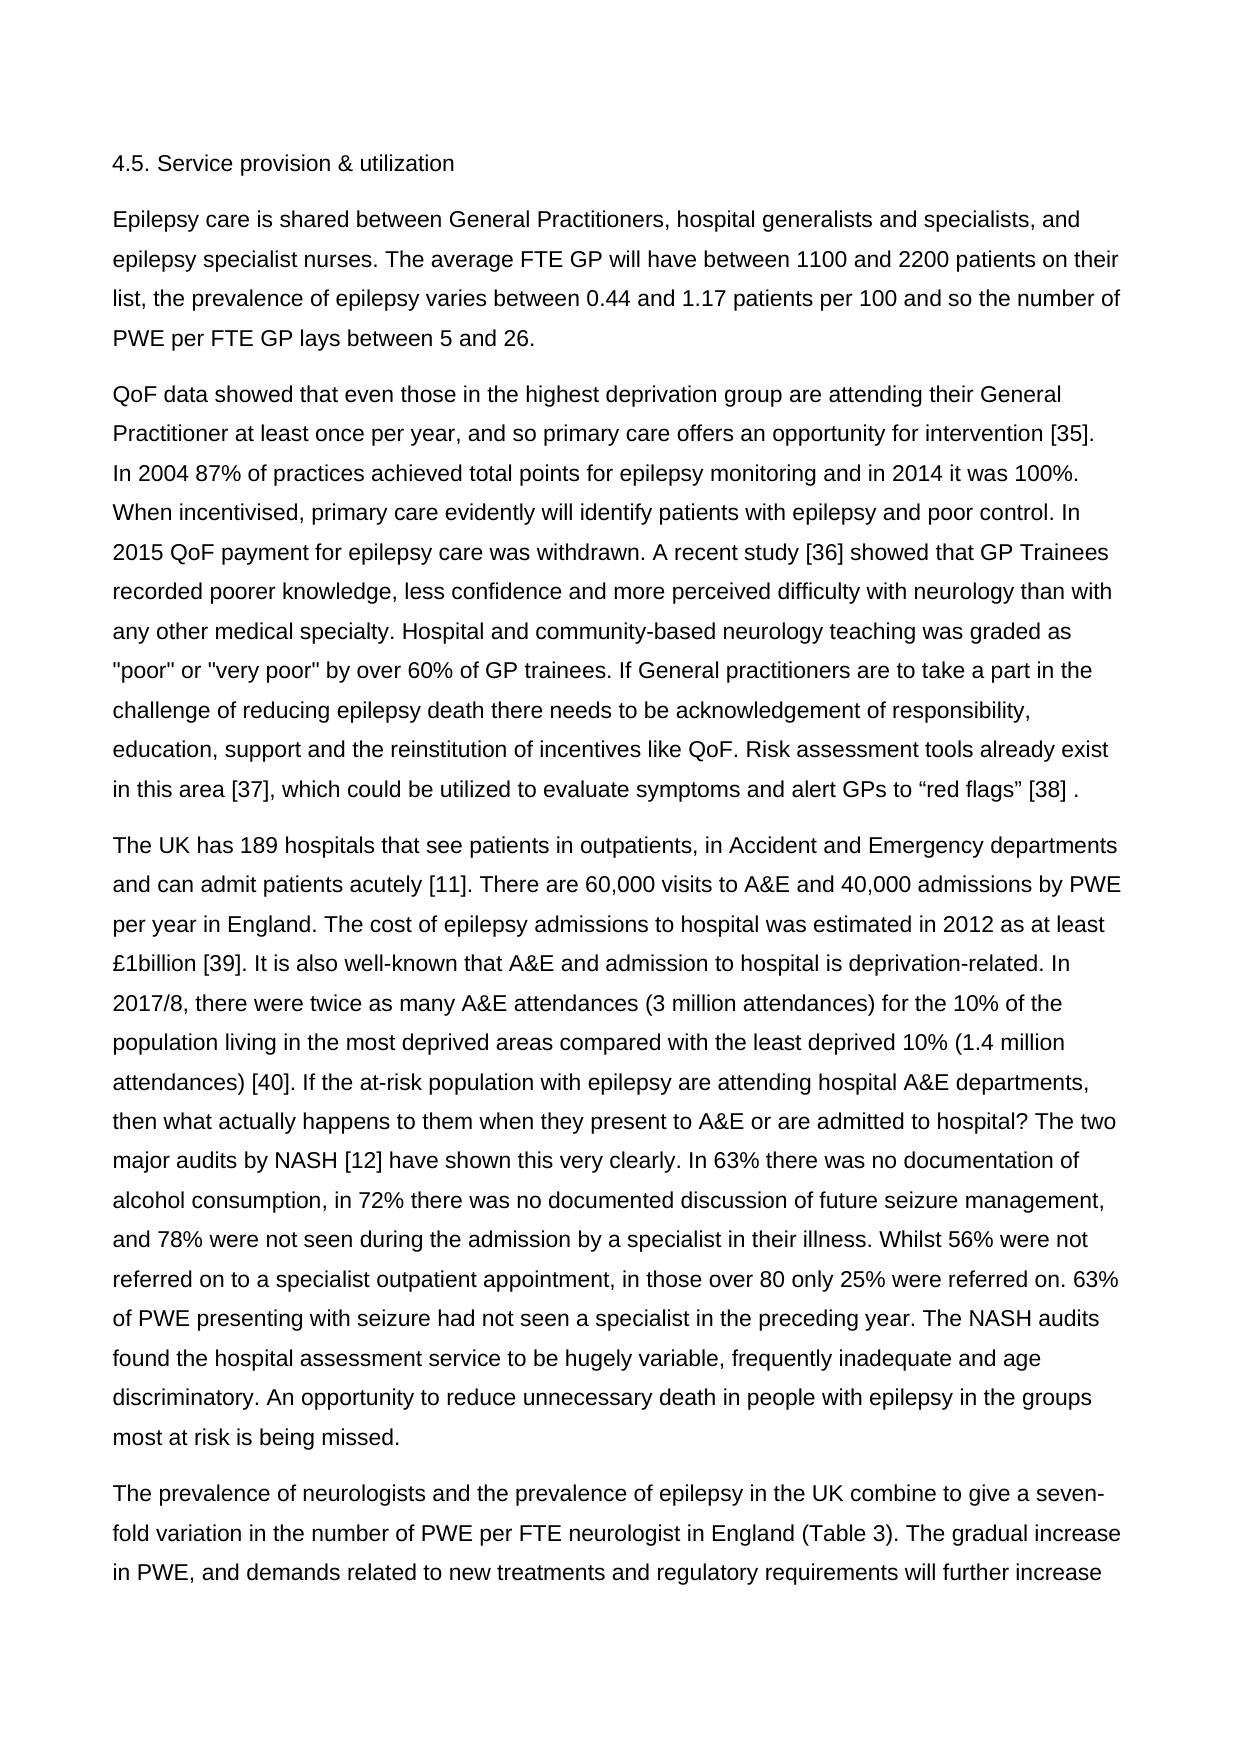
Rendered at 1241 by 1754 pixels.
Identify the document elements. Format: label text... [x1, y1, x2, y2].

text QoF data showed that even those in the highest deprivation group are attending their General Practitioner at least once per year, and so primary care offers an opportunity for intervention [35]. In 2004 87% of practices achieved total points for epilepsy monitoring and in 2014 it was 100%. When incentivised, primary care evidently will identify patients with epilepsy and poor control. In 2015 QoF payment for epilepsy care was withdrawn. A recent study [36] showed that GP Trainees recorded poorer knowledge, less confidence and more perceived difficulty with neurology than with any other medical specialty. Hospital and community-based neurology teaching was graded as "poor" or "very poor" by over 60% of GP trainees. If General practitioners are to take a part in the challenge of reducing epilepsy death there needs to be acknowledgement of responsibility, education, support and the reinstitution of incentives like QoF. Risk assessment tools already exist in this area [37], which could be utilized to evaluate symptoms and alert GPs to “red flags” [38] . [112, 381, 1128, 802]
subtitle Service provision & utilization [112, 150, 1128, 176]
text The UK has 189 hospitals that see patients in outpatients, in Accident and Emergency departments and can admit patients acutely [11]. There are 60,000 visits to A&E and 40,000 admissions by PWE per year in England. The cost of epilepsy admissions to hospital was estimated in 2012 as at least £1billion [39]. It is also well-known that A&E and admission to hospital is deprivation-related. In 2017/8, there were twice as many A&E attendances (3 million attendances) for the 10% of the population living in the most deprived areas compared with the least deprived 10% (1.4 million attendances) [40]. If the at-risk population with epilepsy are attending hospital A&E departments, then what actually happens to them when they present to A&E or are admitted to hospital? The two major audits by NASH [12] have shown this very clearly. In 63% there was no documentation of alcohol consumption, in 72% there was no documented discussion of future seizure management, and 78% were not seen during the admission by a specialist in their illness. Whilst 56% were not referred on to a specialist outpatient appointment, in those over 80 only 25% were referred on. 63% of PWE presenting with seizure had not seen a specialist in the preceding year. The NASH audits found the hospital assessment service to be hugely variable, frequently inadequate and age discriminatory. An opportunity to reduce unnecessary death in people with epilepsy in the groups most at risk is being missed. [112, 832, 1128, 1450]
text Epilepsy care is shared between General Practitioners, hospital generalists and specialists, and epilepsy specialist nurses. The average FTE GP will have between 1100 and 2200 patients on their list, the prevalence of epilepsy varies between 0.44 and 1.17 patients per 100 and so the number of PWE per FTE GP lays between 5 and 26. [112, 206, 1128, 351]
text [112, 1480, 1128, 1585]
